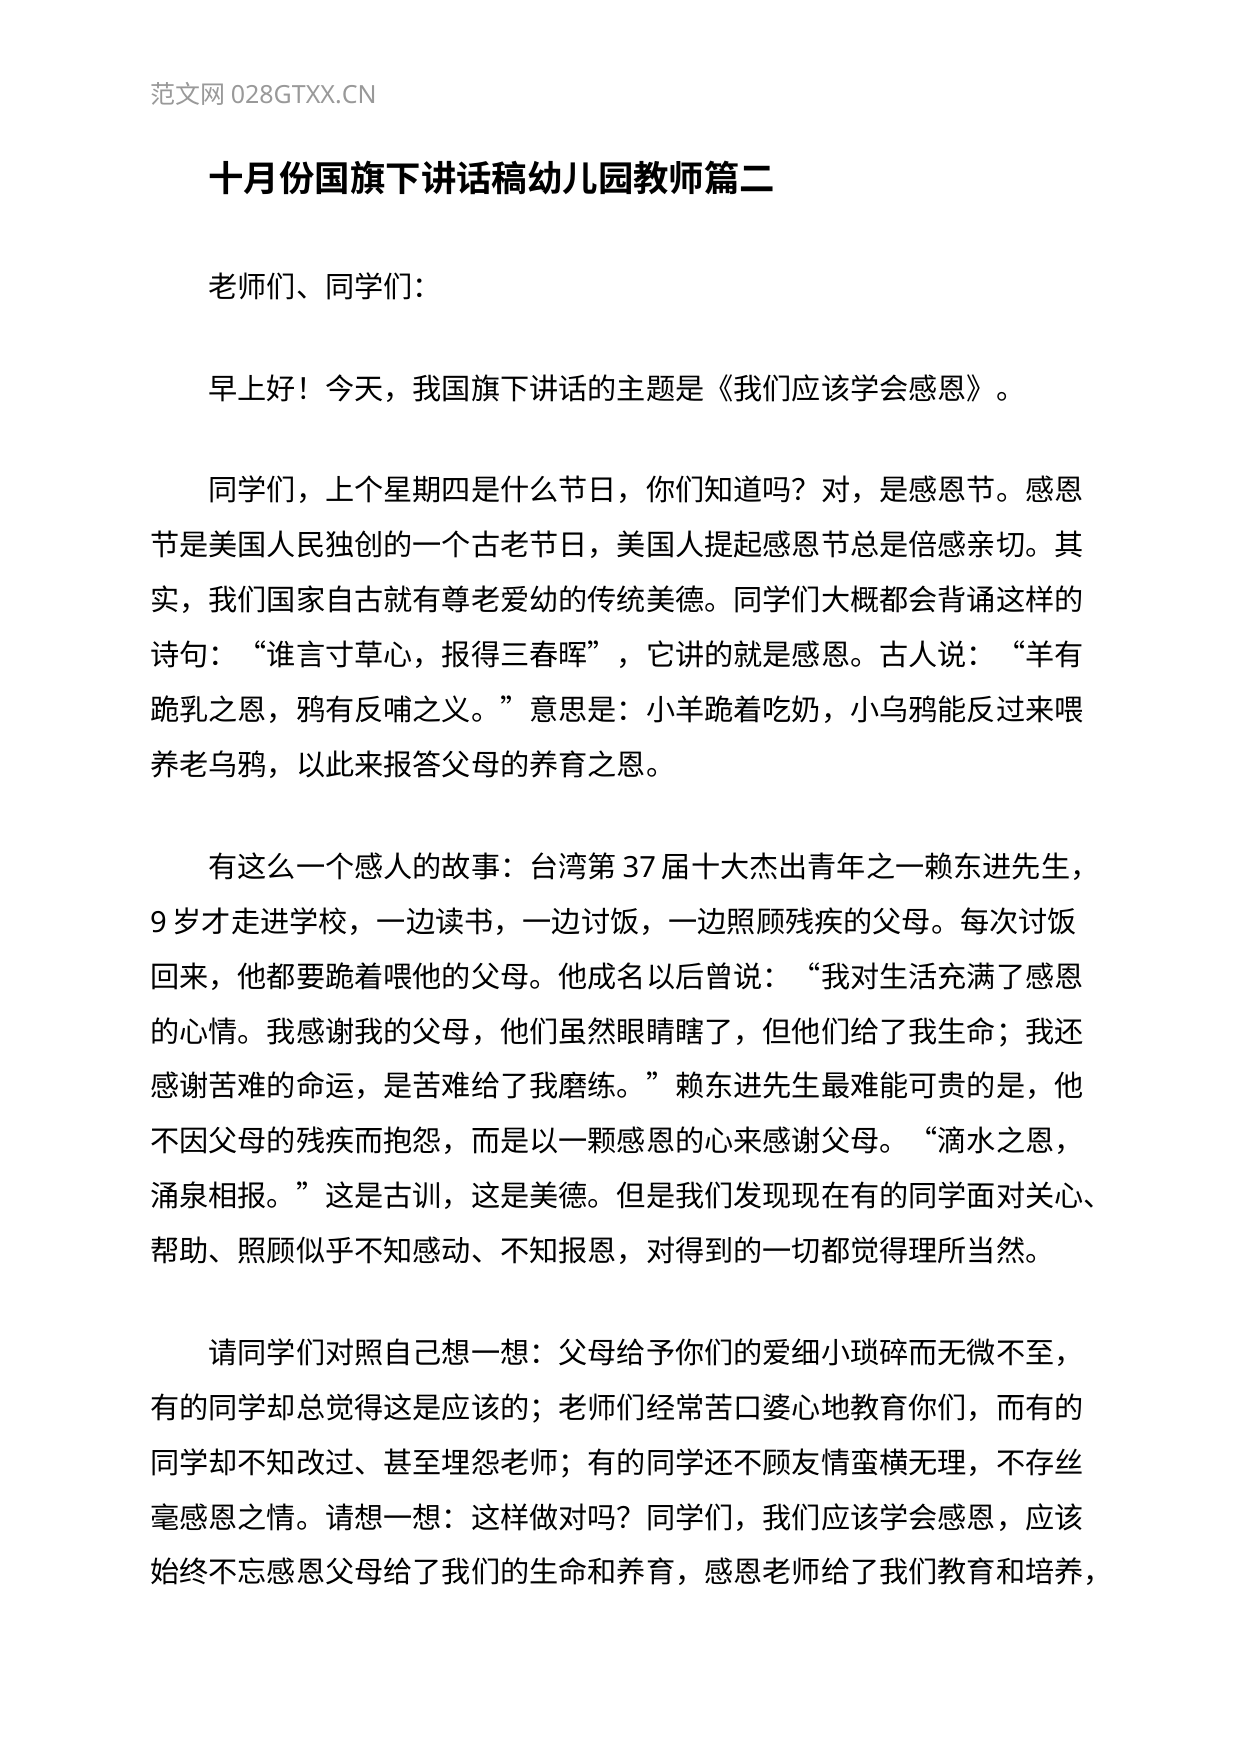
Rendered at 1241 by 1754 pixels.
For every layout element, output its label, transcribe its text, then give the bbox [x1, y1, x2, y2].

text 老师们、同学们： [150, 263, 1090, 306]
text 同学们，上个星期四是什么节日，你们知道吗？对，是感恩节。感恩节是美国人民独创的一个古老节日，美国人提起感恩节总是倍感亲切。其实，我们国家自古就有尊老爱幼的传统美德。同学们大概都会背诵这样的诗句：“谁言寸草心，报得三春晖”，它讲的就是感恩。古人说：“羊有跪乳之恩，鸦有反哺之义。”意思是：小羊跪着吃奶，小乌鸦能反过来喂养老乌鸦，以此来报答父母的养育之恩。 [150, 467, 1090, 784]
text 有这么一个感人的故事：台湾第37届十大杰出青年之一赖东进先生，9岁才走进学校，一边读书，一边讨饭，一边照顾残疾的父母。每次讨饭回来，他都要跪着喂他的父母。他成名以后曾说：“我对生活充满了感恩的心情。我感谢我的父母，他们虽然眼睛瞎了，但他们给了我生命；我还感谢苦难的命运，是苦难给了我磨练。”赖东进先生最难能可贵的是，他不因父母的残疾而抱怨，而是以一颗感恩的心来感谢父母。“滴水之恩，涌泉相报。”这是古训，这是美德。但是我们发现现在有的同学面对关心、帮助、照顾似乎不知感动、不知报恩，对得到的一切都觉得理所当然。 [150, 843, 1090, 1270]
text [150, 1329, 1090, 1591]
text 早上好！今天，我国旗下讲话的主题是《我们应该学会感恩》。 [150, 365, 1090, 407]
text 十月份国旗下讲话稿幼儿园教师篇二 [150, 150, 1090, 201]
